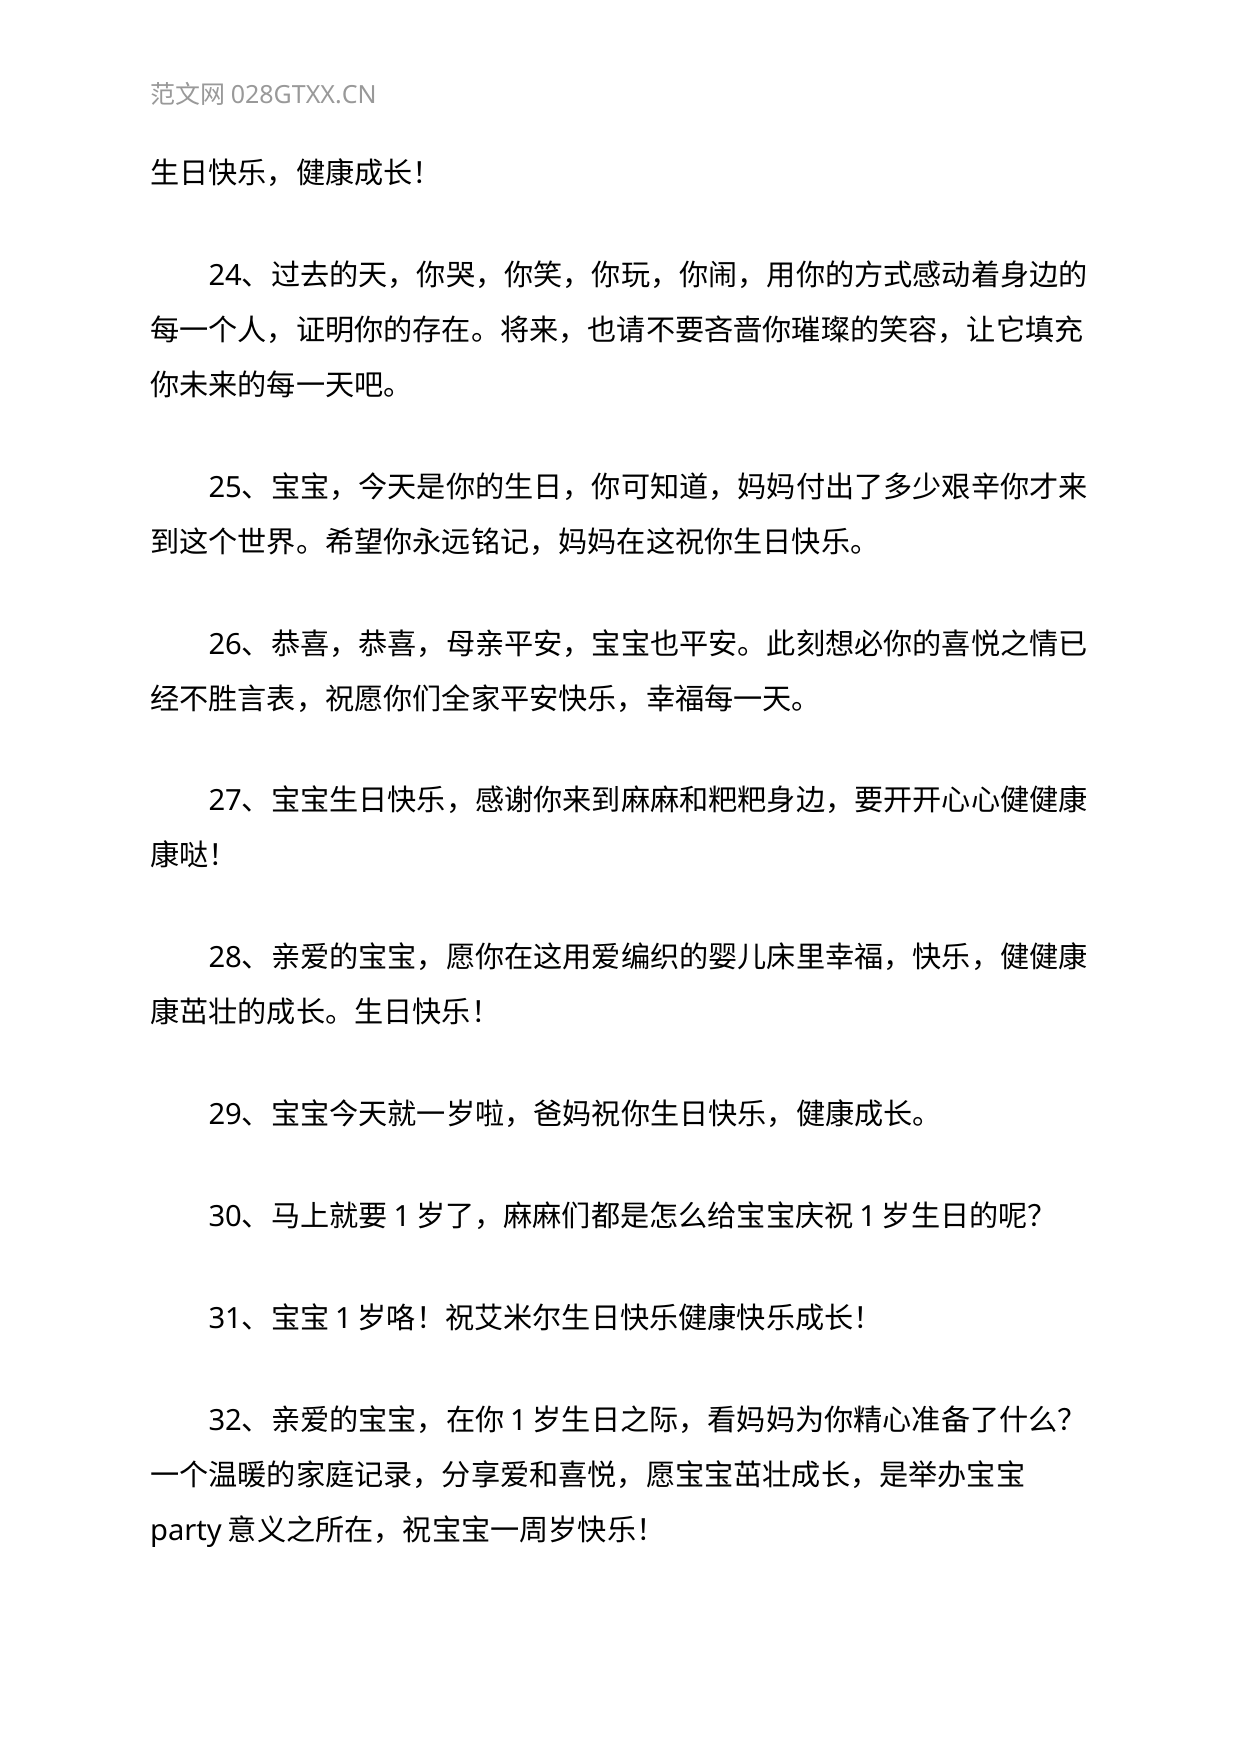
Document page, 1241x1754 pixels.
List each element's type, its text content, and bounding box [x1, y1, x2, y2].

text 30、马上就要1岁了，麻麻们都是怎么给宝宝庆祝1岁生日的呢？ [150, 1192, 1090, 1235]
text 26、恭喜，恭喜，母亲平安，宝宝也平安。此刻想必你的喜悦之情已经不胜言表，祝愿你们全家平安快乐，幸福每一天。 [150, 620, 1090, 717]
text 32、亲爱的宝宝，在你1岁生日之际，看妈妈为你精心准备了什么？一个温暖的家庭记录，分享爱和喜悦，愿宝宝茁壮成长，是举办宝宝party意义之所在，祝宝宝一周岁快乐！ [150, 1396, 1090, 1549]
text 31、宝宝1岁咯！祝艾米尔生日快乐健康快乐成长！ [150, 1294, 1090, 1337]
text 25、宝宝，今天是你的生日，你可知道，妈妈付出了多少艰辛你才来到这个世界。希望你永远铭记，妈妈在这祝你生日快乐。 [150, 463, 1090, 561]
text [150, 150, 1090, 192]
text 24、过去的天，你哭，你笑，你玩，你闹，用你的方式感动着身边的每一个人，证明你的存在。将来，也请不要吝啬你璀璨的笑容，让它填充你未来的每一天吧。 [150, 252, 1090, 404]
text 28、亲爱的宝宝，愿你在这用爱编织的婴儿床里幸福，快乐，健健康康茁壮的成长。生日快乐！ [150, 934, 1090, 1031]
text 29、宝宝今天就一岁啦，爸妈祝你生日快乐，健康成长。 [150, 1091, 1090, 1133]
text 27、宝宝生日快乐，感谢你来到麻麻和粑粑身边，要开开心心健健康康哒！ [150, 777, 1090, 874]
